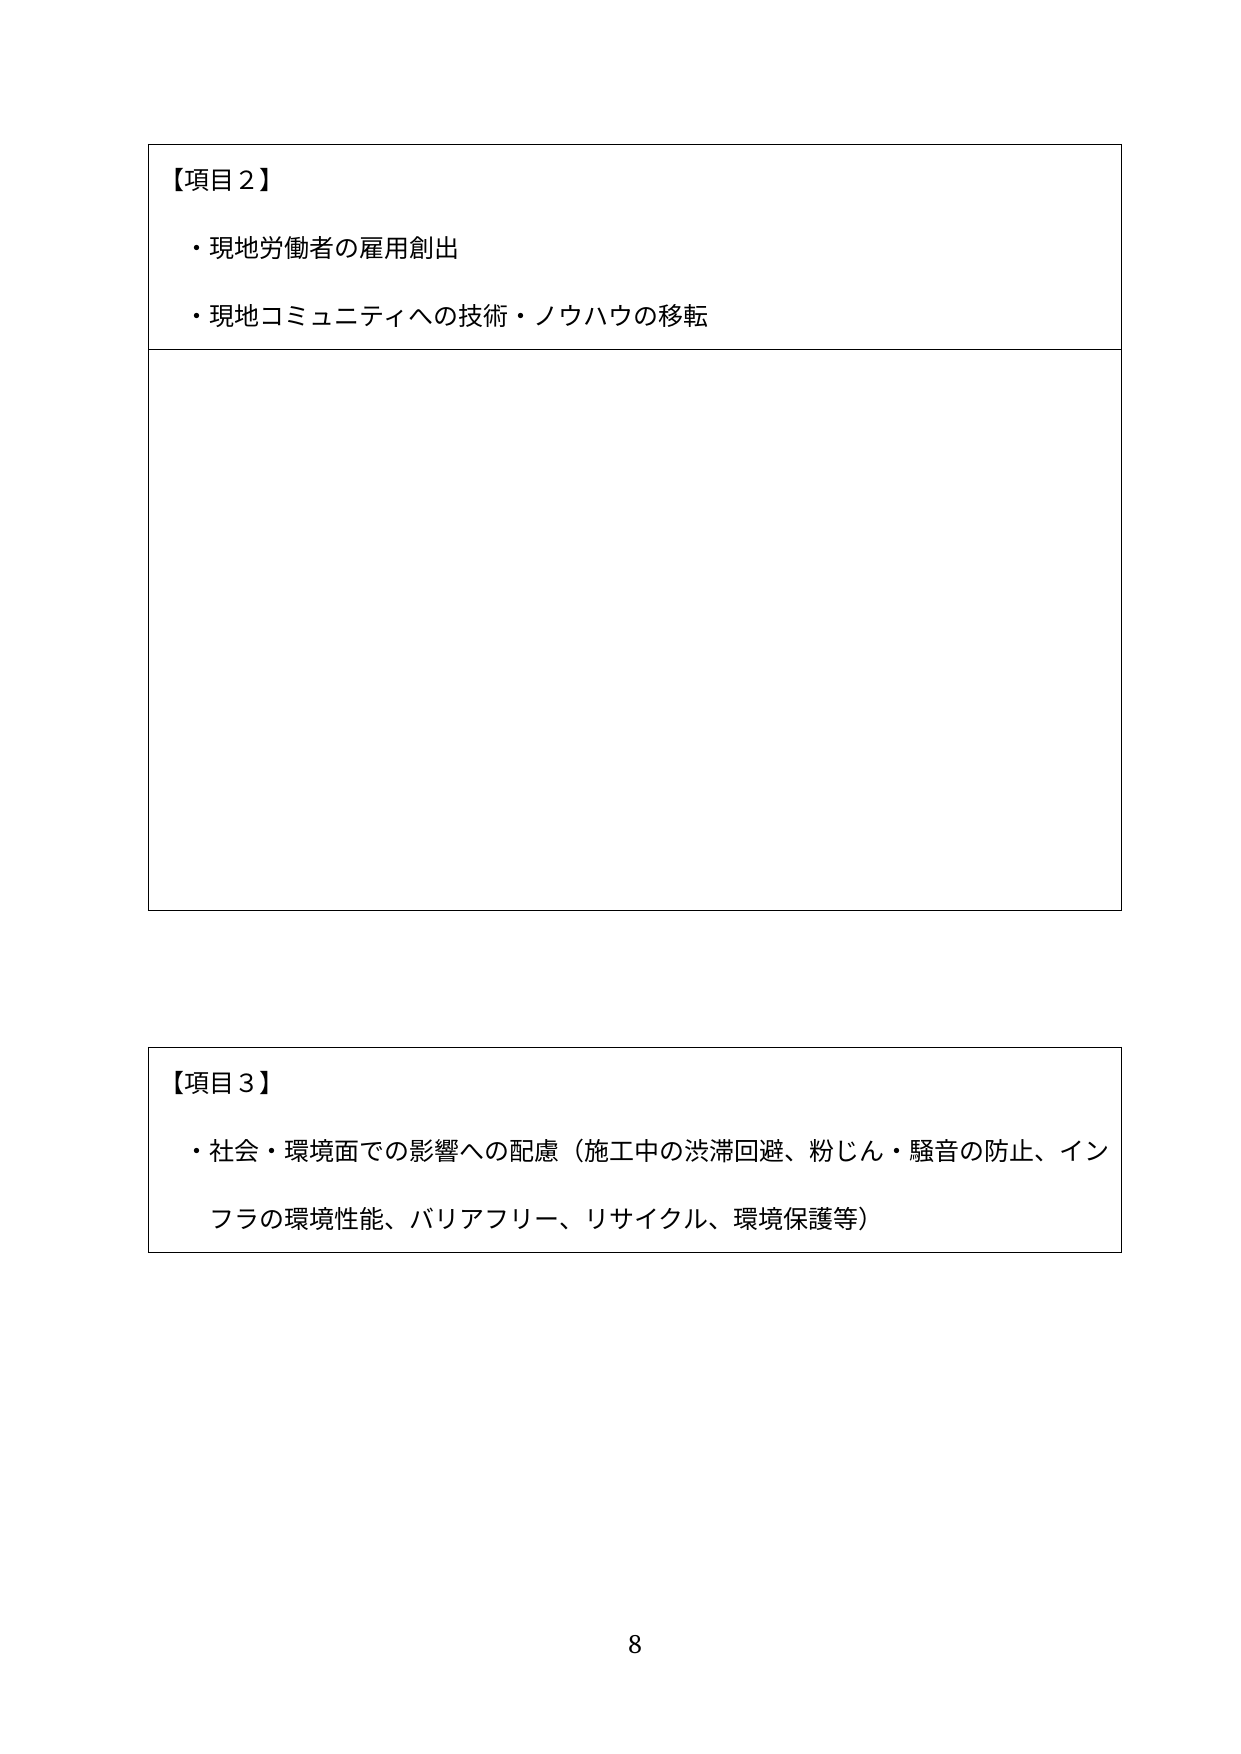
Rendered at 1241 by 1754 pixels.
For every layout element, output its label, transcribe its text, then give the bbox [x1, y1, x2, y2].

table_header 【項目３】 ・社会・環境面での影響への配慮（施工中の渋滞回避、粉じん・騒音の防止、インフラの環境性能、バリアフリー、リサイクル、環境保護等） [149, 1048, 1121, 1252]
table_header 【項目２】 ・現地労働者の雇用創出 ・現地コミュニティへの技術・ノウハウの移転 [149, 145, 1121, 349]
table_cell [149, 350, 1121, 910]
